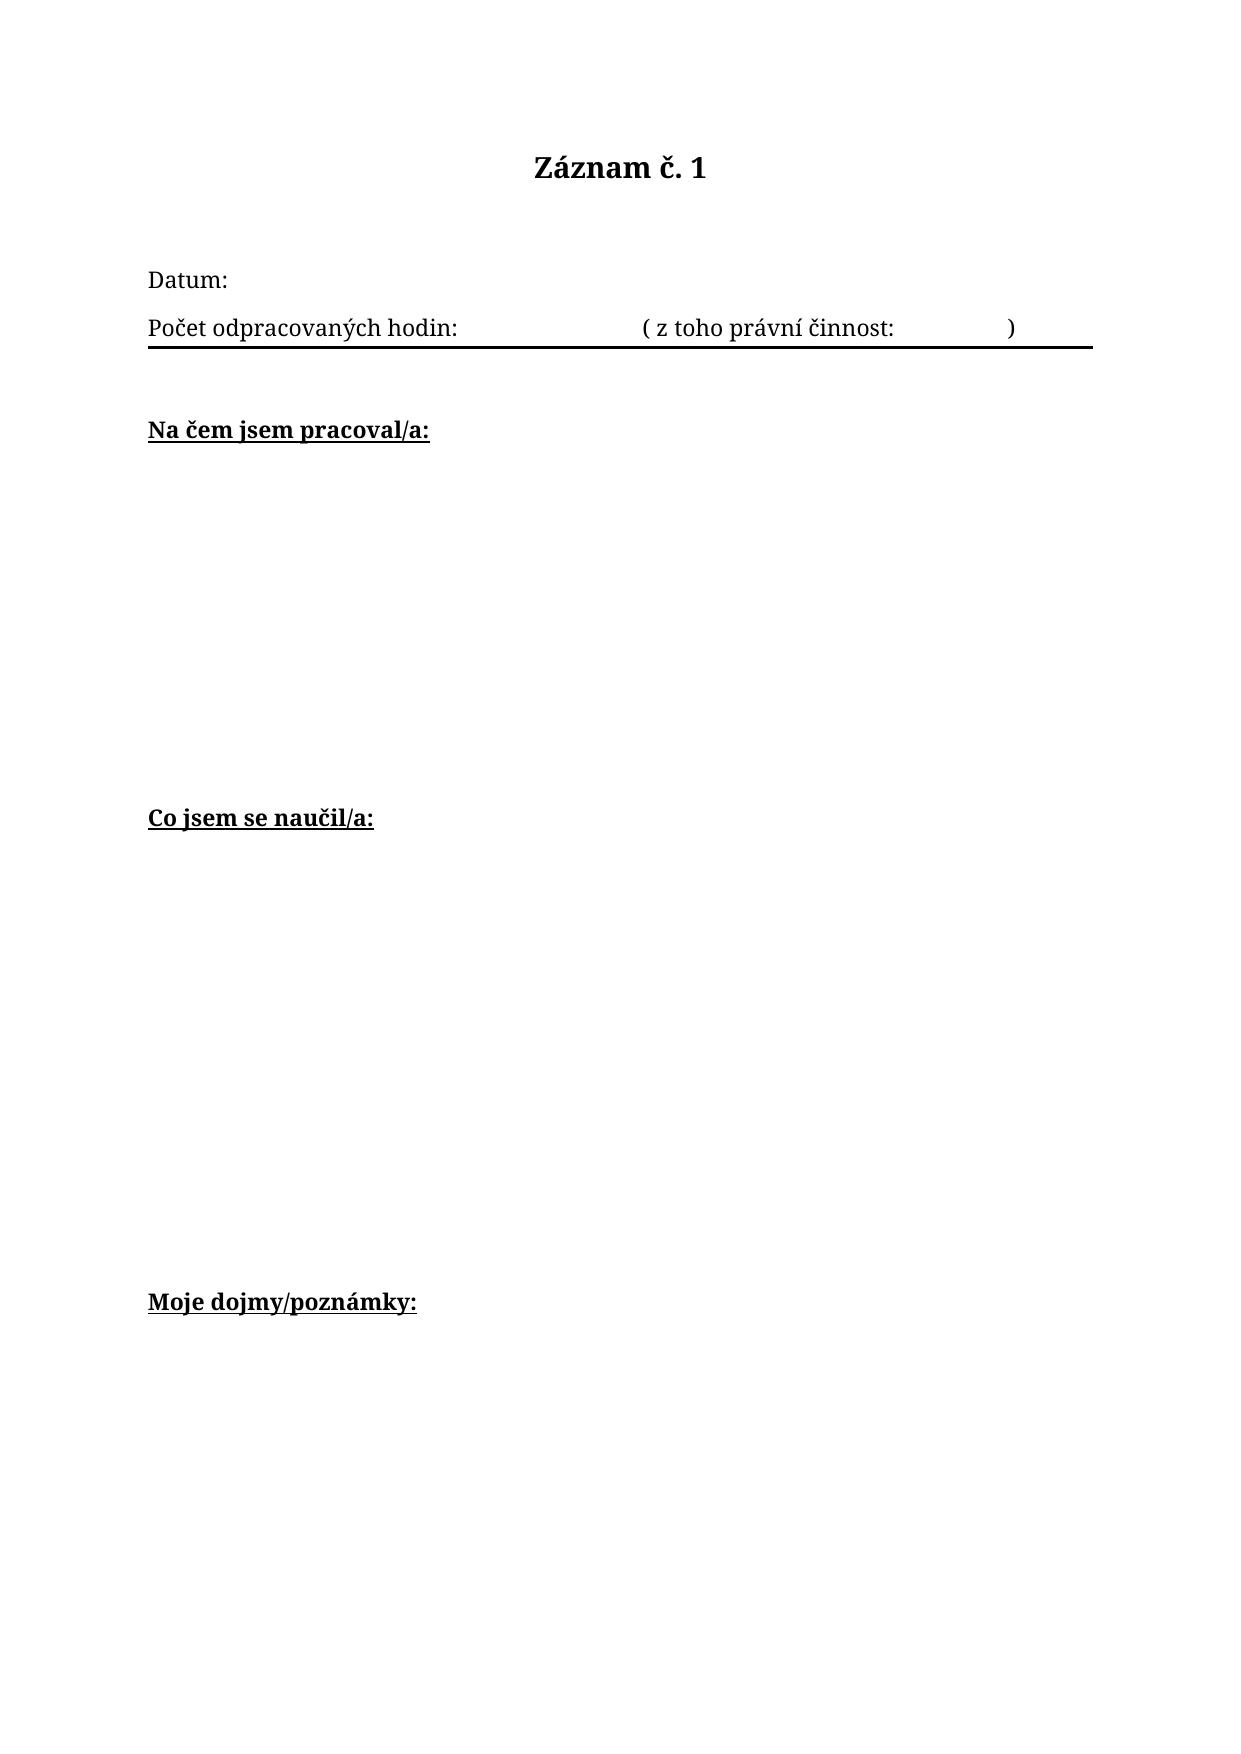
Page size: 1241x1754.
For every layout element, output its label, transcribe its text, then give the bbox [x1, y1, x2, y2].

text Záznam č. 1 [148, 148, 1093, 187]
text Datum: [148, 264, 1093, 295]
text Co jsem se naučil/a: [148, 802, 1093, 833]
text Moje dojmy/poznámky: [148, 1286, 1093, 1317]
text Počet odpracovaných hodin: ( z toho právní činnost: ) [148, 312, 1093, 346]
text Na čem jsem pracoval/a: [148, 414, 1093, 446]
